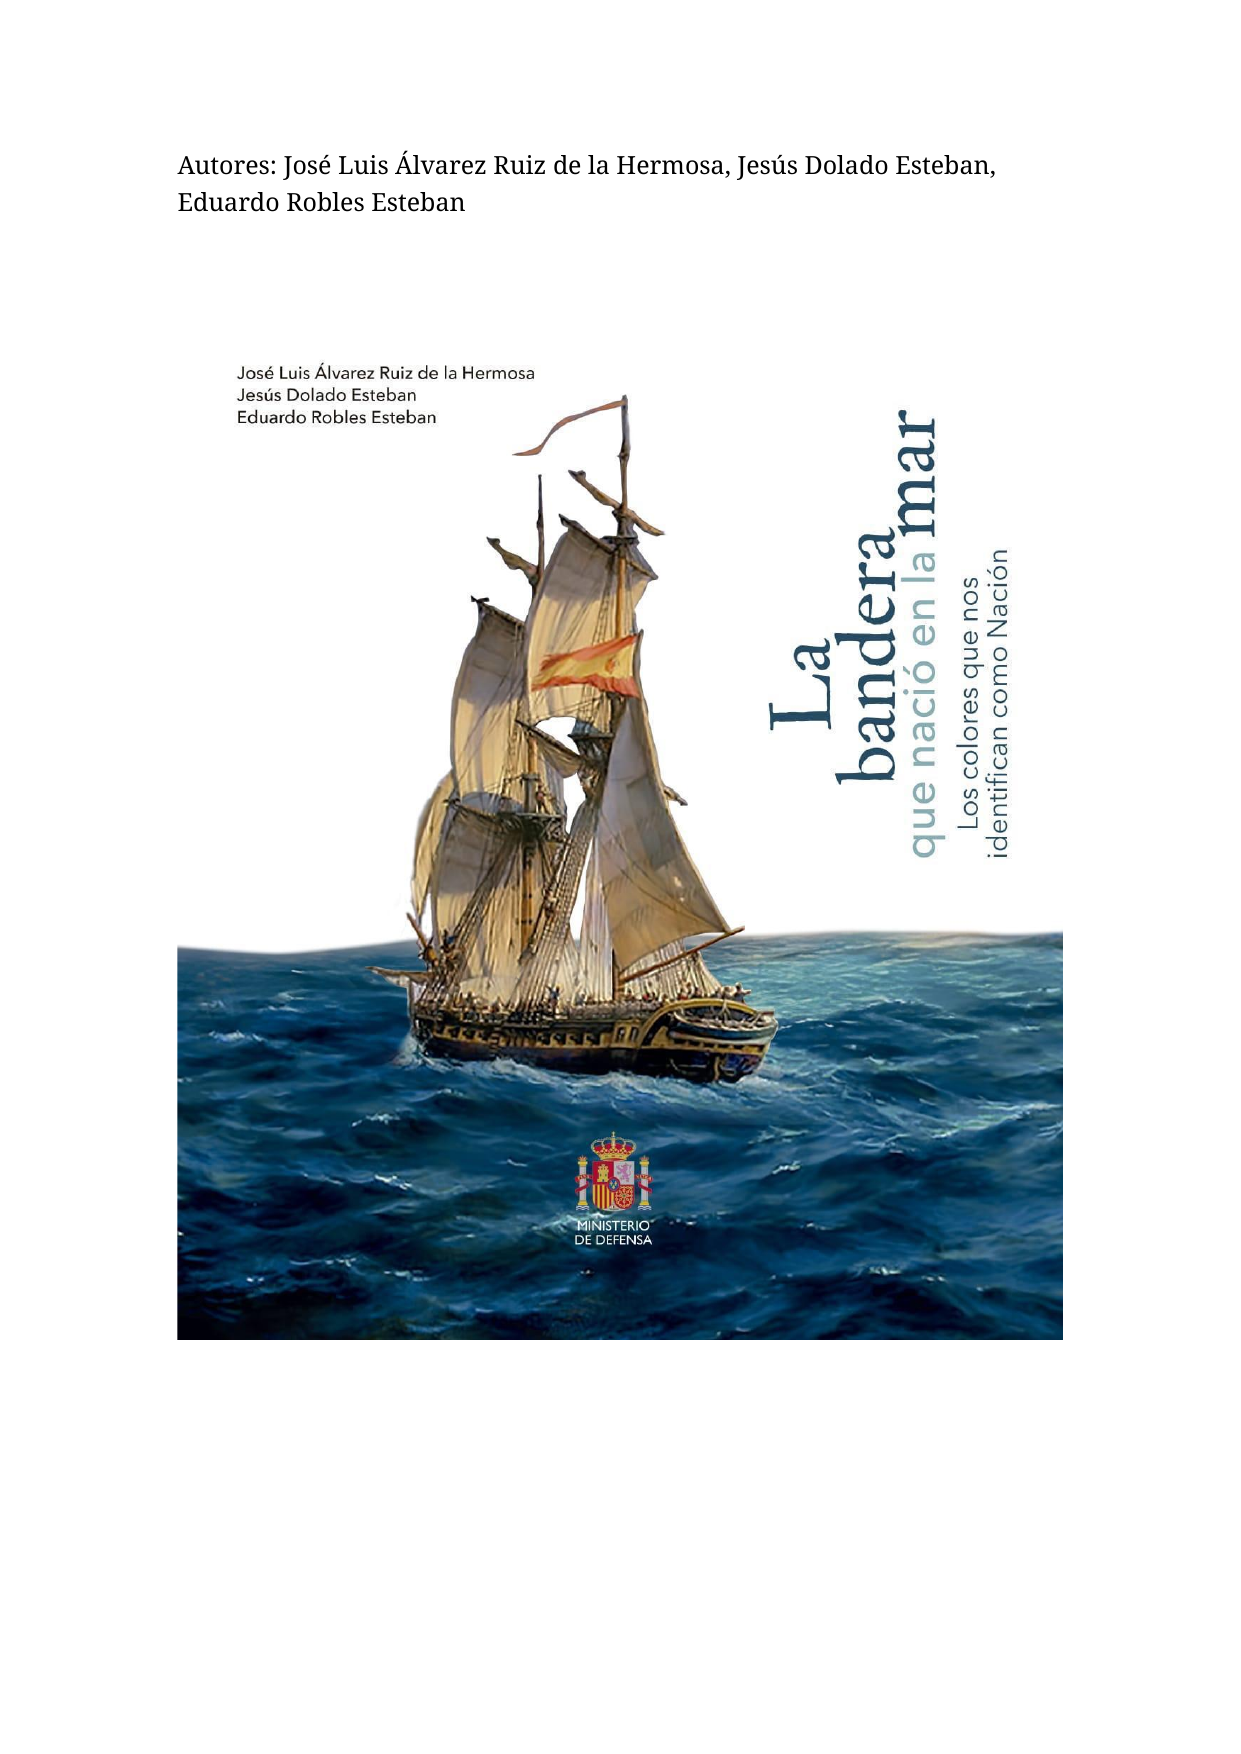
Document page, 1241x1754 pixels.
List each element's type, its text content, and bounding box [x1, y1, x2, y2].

picture [1057, 1080, 1063, 1089]
picture [177, 274, 1063, 1340]
text Autores: José Luis Álvarez Ruiz de la Hermosa, Jesús Dolado Esteban, Eduardo Robles Esteban [177, 148, 1063, 255]
